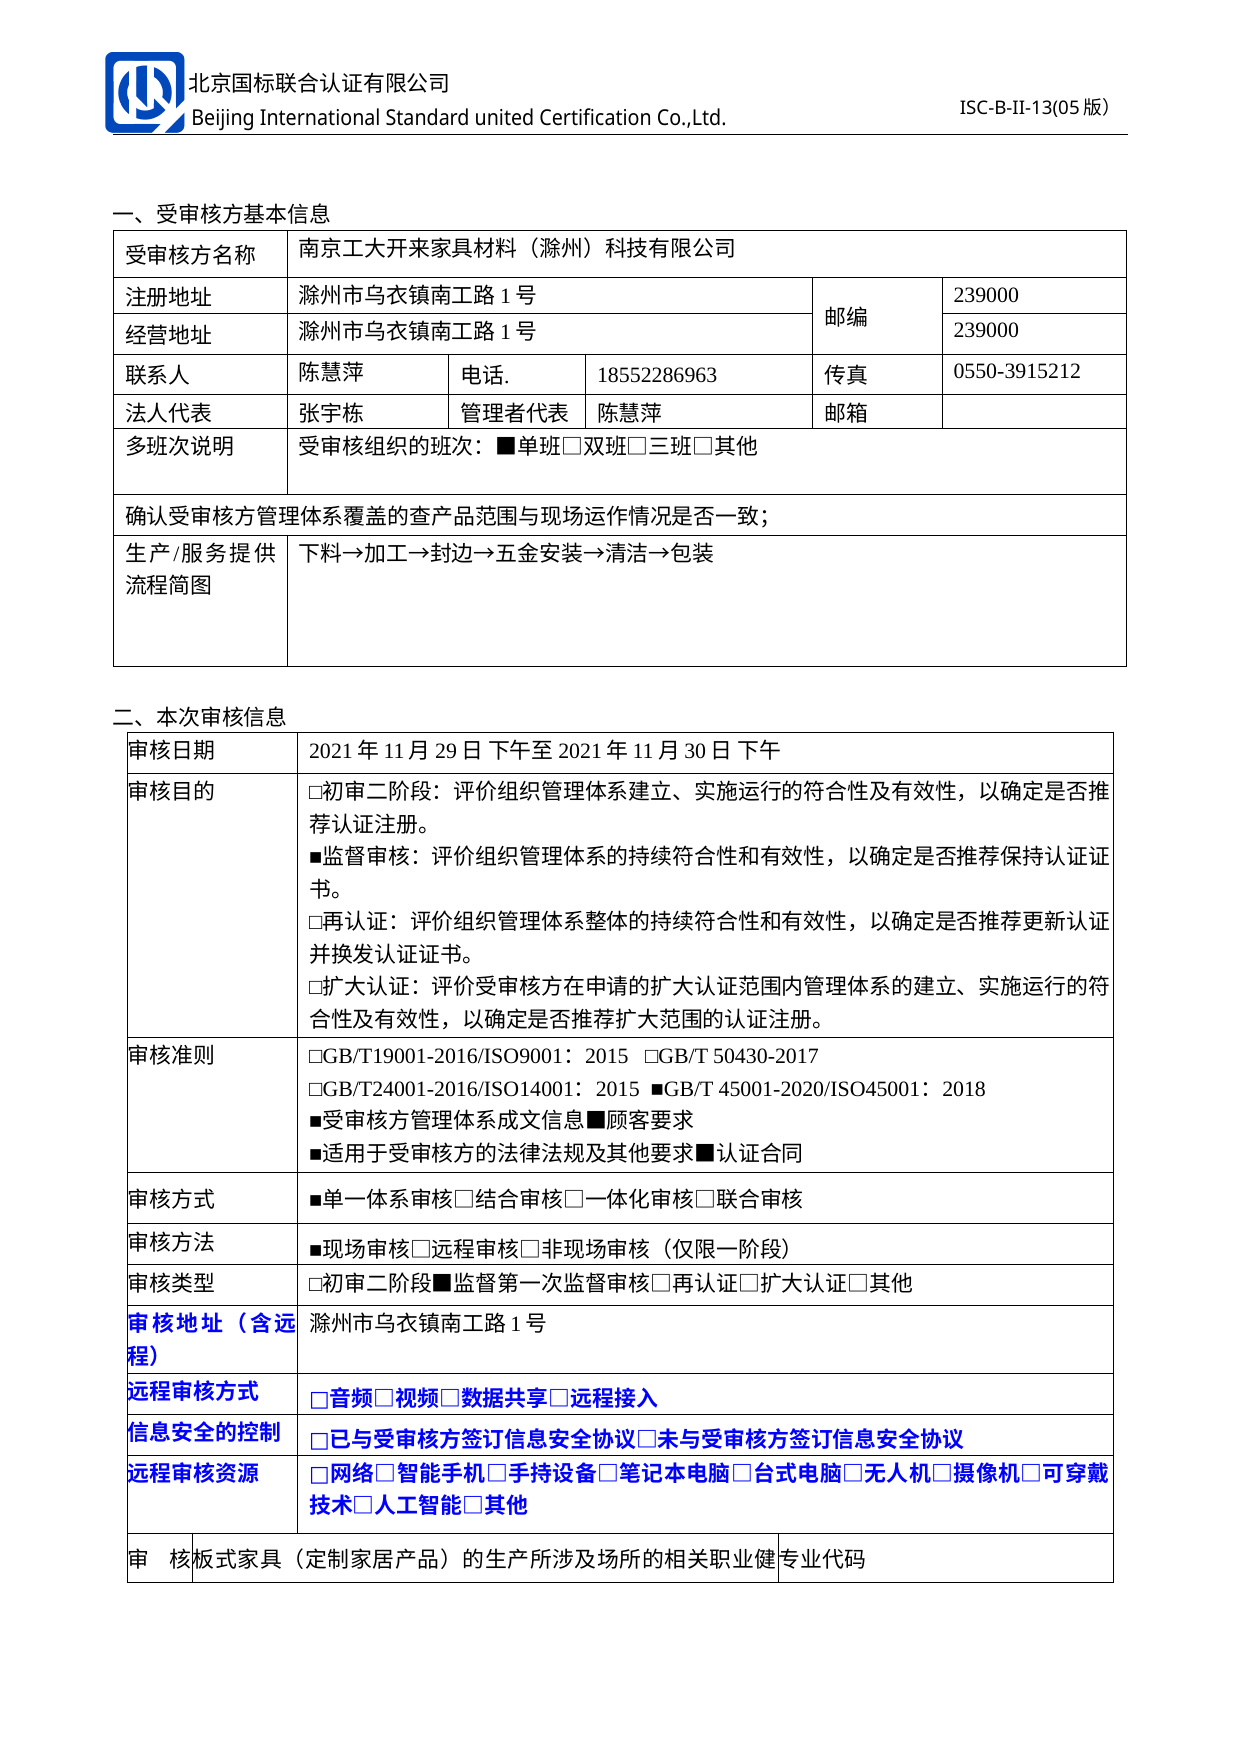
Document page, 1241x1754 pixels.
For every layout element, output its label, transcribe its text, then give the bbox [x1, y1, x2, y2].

table_cell 陈慧萍 [288, 355, 448, 394]
table_header 审核日期 [128, 733, 297, 773]
text 二、本次审核信息 [112, 699, 1128, 732]
picture [105, 52, 185, 133]
table_cell 张宇栋 [288, 395, 448, 428]
table_cell □音频□视频□数据共享□远程接入 [298, 1374, 1113, 1414]
table_cell 239000 [943, 314, 1126, 353]
table_cell 审核范围 [128, 1534, 192, 1582]
table_header 2021年11月29日 下午至2021年11月30日 下午 [298, 733, 1113, 773]
table_cell 联系人 [114, 355, 287, 394]
table_cell 管理者代表 [449, 395, 585, 428]
table_cell 审核类型 [128, 1265, 297, 1305]
table_cell ■单一体系审核□结合审核□一体化审核□联合审核 [298, 1173, 1113, 1223]
table_cell 确认受审核方管理体系覆盖的查产品范围与现场运作情况是否一致； [114, 495, 1126, 534]
table_cell 经营地址 [114, 314, 287, 353]
table_cell 电话. [449, 355, 585, 394]
table_cell [943, 395, 1126, 428]
table_cell 传真 [813, 355, 942, 394]
table_cell 远程审核方式 [128, 1374, 297, 1414]
table_cell 审核准则 [128, 1038, 297, 1172]
table_cell 邮编 [813, 278, 942, 353]
table_cell □初审二阶段：评价组织管理体系建立、实施运行的符合性及有效性，以确定是否推荐认证注册。 ■监督审核：评价组织管理体系的持续符合性和有效性，以确定是否推荐保持认证证书。 □再认证：评价组织管理体系整体的持续符合性和有效性，以确定是否推荐更新认证并换发认证证书。 □扩大认证：评价受审核方在申请的扩大认证范围内管理体系的建立、实施运行的符合性及有效性，以确定是否推荐扩大范围的认证注册。 □其他： [298, 774, 1113, 1037]
table_cell 18552286963 [586, 355, 812, 394]
table_cell 多班次说明 [114, 429, 287, 494]
table_cell 信息安全的控制 [128, 1415, 297, 1454]
table_cell 下料→加工→封边→五金安装→清洁→包装 [288, 536, 1126, 666]
table_cell □已与受审核方签订信息安全协议□未与受审核方签订信息安全协议 [298, 1415, 1113, 1454]
table_header 受审核方名称 [114, 231, 287, 277]
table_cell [193, 1534, 778, 1582]
table_cell 生产/服务提供流程简图 [114, 536, 287, 666]
text 一、受审核方基本信息 [112, 197, 1128, 229]
table_header 南京工大开来家具材料（滁州）科技有限公司 [288, 231, 1126, 277]
table_cell 滁州市乌衣镇南工路1号 [288, 314, 812, 353]
table_cell 审核地址（含远程） [128, 1306, 297, 1373]
table_cell 滁州市乌衣镇南工路1号 [288, 278, 812, 313]
table_cell ■现场审核□远程审核□非现场审核（仅限一阶段） [298, 1224, 1113, 1264]
table_cell 邮箱 [813, 395, 942, 428]
table_cell 注册地址 [114, 278, 287, 313]
table_cell 239000 [943, 278, 1126, 313]
table_cell □GB/T19001-2016/ISO9001：2015 □GB/T 50430-2017 □GB/T24001-2016/ISO14001：2015 ■GB/T 45001-2020/ISO45001：2018 ■受审核方管理体系成文信息■顾客要求 ■适用于受审核方的法律法规及其他要求■认证合同 [298, 1038, 1113, 1172]
table_cell 滁州市乌衣镇南工路1号 [298, 1306, 1113, 1373]
table_cell 法人代表 [114, 395, 287, 428]
table_cell 审核方式 [128, 1173, 297, 1223]
table_cell □初审二阶段■监督第一次监督审核□再认证□扩大认证□其他 [298, 1265, 1113, 1305]
table_cell 专业代码 [779, 1534, 1113, 1582]
table_cell 0550-3915212 [943, 355, 1126, 394]
table_cell 远程审核资源 [128, 1456, 297, 1532]
table_cell 陈慧萍 [586, 395, 812, 428]
table_cell □网络□智能手机□手持设备□笔记本电脑□台式电脑□无人机□摄像机□可穿戴技术□人工智能□其他 [298, 1456, 1113, 1532]
table_cell 审核目的 [128, 774, 297, 1037]
table_cell 受审核组织的班次：■单班□双班□三班□其他 [288, 429, 1126, 494]
table_cell 审核方法 [128, 1224, 297, 1264]
